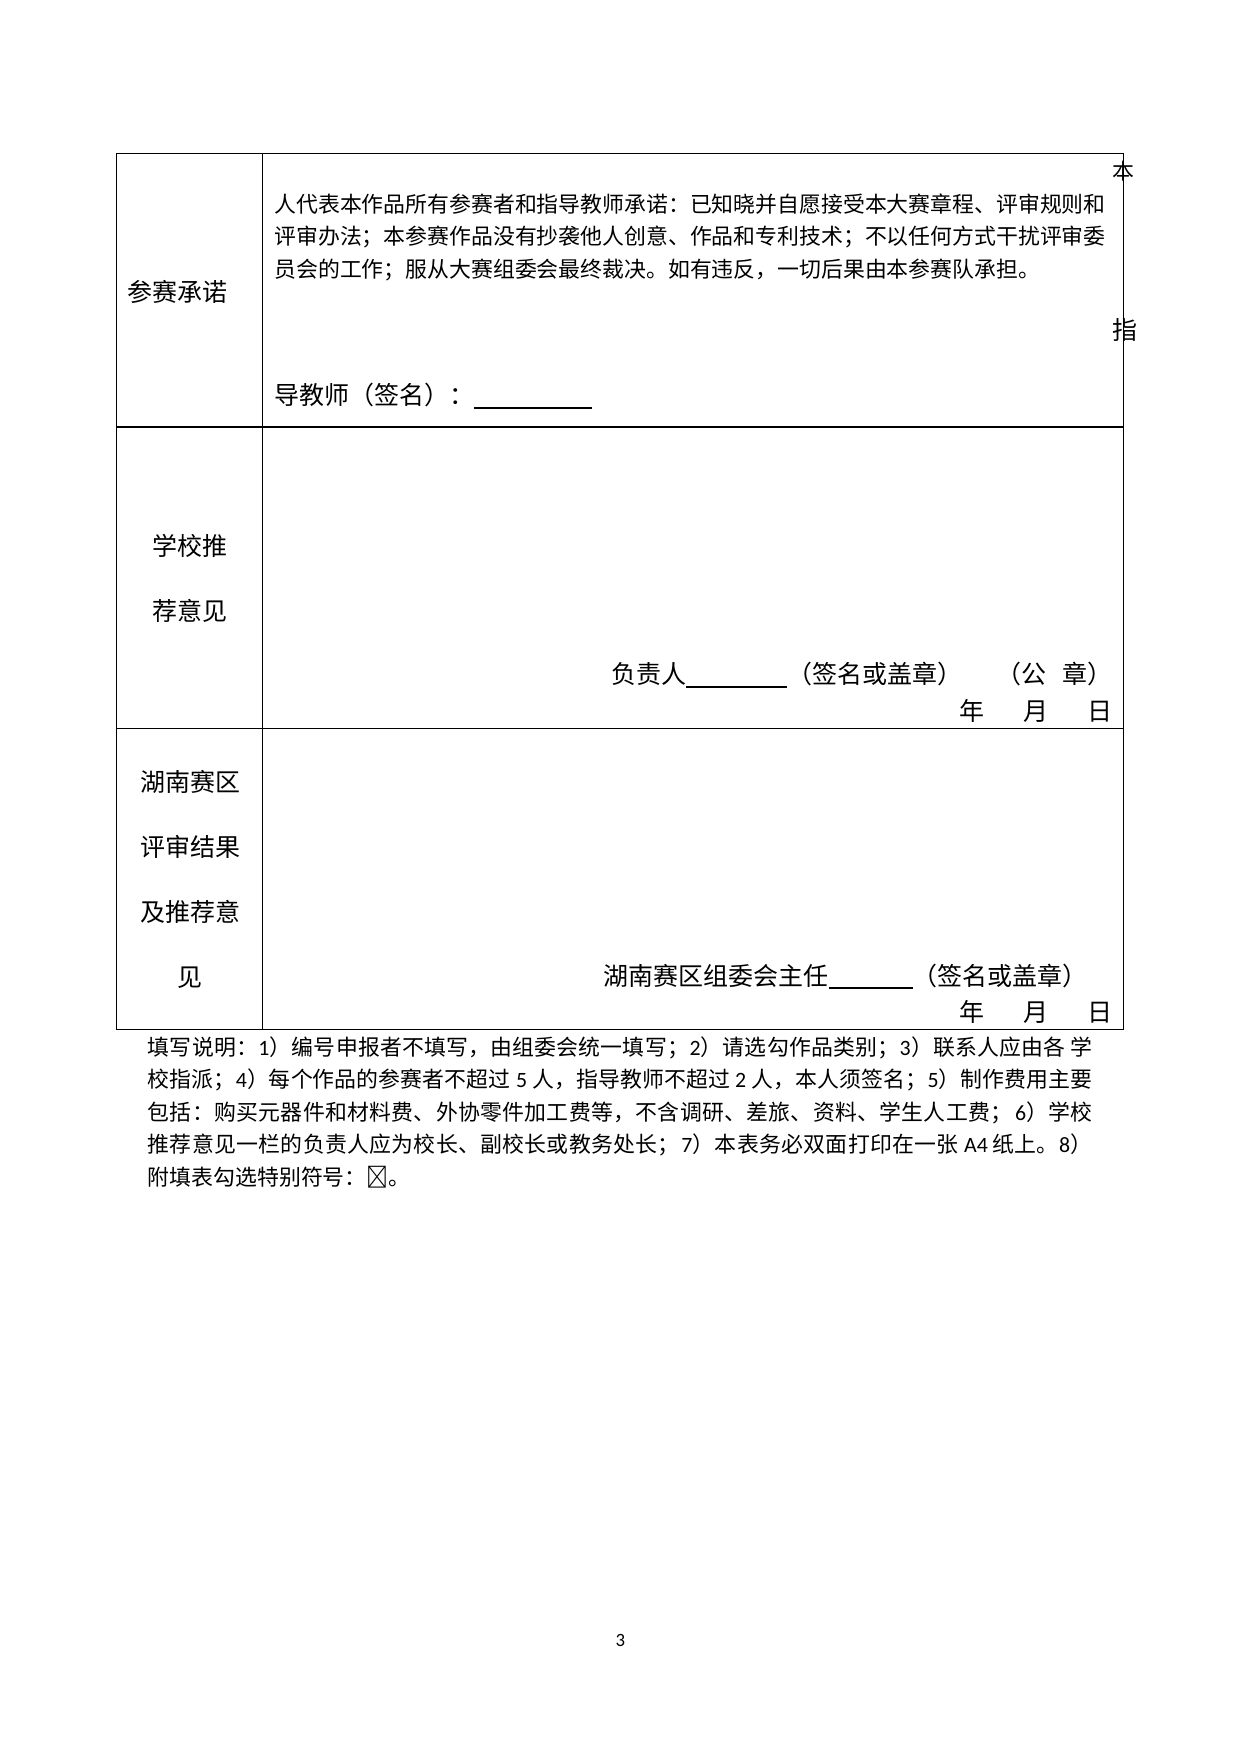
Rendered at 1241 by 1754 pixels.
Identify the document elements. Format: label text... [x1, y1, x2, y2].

text 填写说明：1）编号申报者不填写，由组委会统一填写；2）请选勾作品类别；3）联系人应由各 学校指派；4）每个作品的参赛者不超过 5 人，指导教师不超过 2 人，本人须签名；5）制作费用主要包括：购买元器件和材料费、外协零件加工费等，不含调研、差旅、资料、学生人工费；6）学校推荐意见一栏的负责人应为校长、副校长或教务处长；7）本表务必双面打印在一张A4纸上。8）附填表勾选特别符号：。 [148, 1030, 1092, 1192]
table_cell 学校推 荐意见 [117, 428, 262, 727]
table_cell 参赛承诺 [117, 154, 262, 426]
table_cell 湖南赛区评审结果及推荐意见 [117, 729, 262, 1028]
table_cell 负责人 （签名或盖章） （公 章） 年 月 日 [263, 428, 1123, 727]
table_cell 本人代表本作品所有参赛者和指导教师承诺：已知晓并自愿接受本大赛章程、评审规则和评审办法；本参赛作品没有抄袭他人创意、作品和专利技术；不以任何方式干扰评审委员会的工作；服从大赛组委会最终裁决。如有违反，一切后果由本参赛队承担。 指导教师（签名）： [263, 154, 1123, 426]
table_cell 湖南赛区组委会主任 （签名或盖章） 年 月 日 [263, 729, 1123, 1028]
